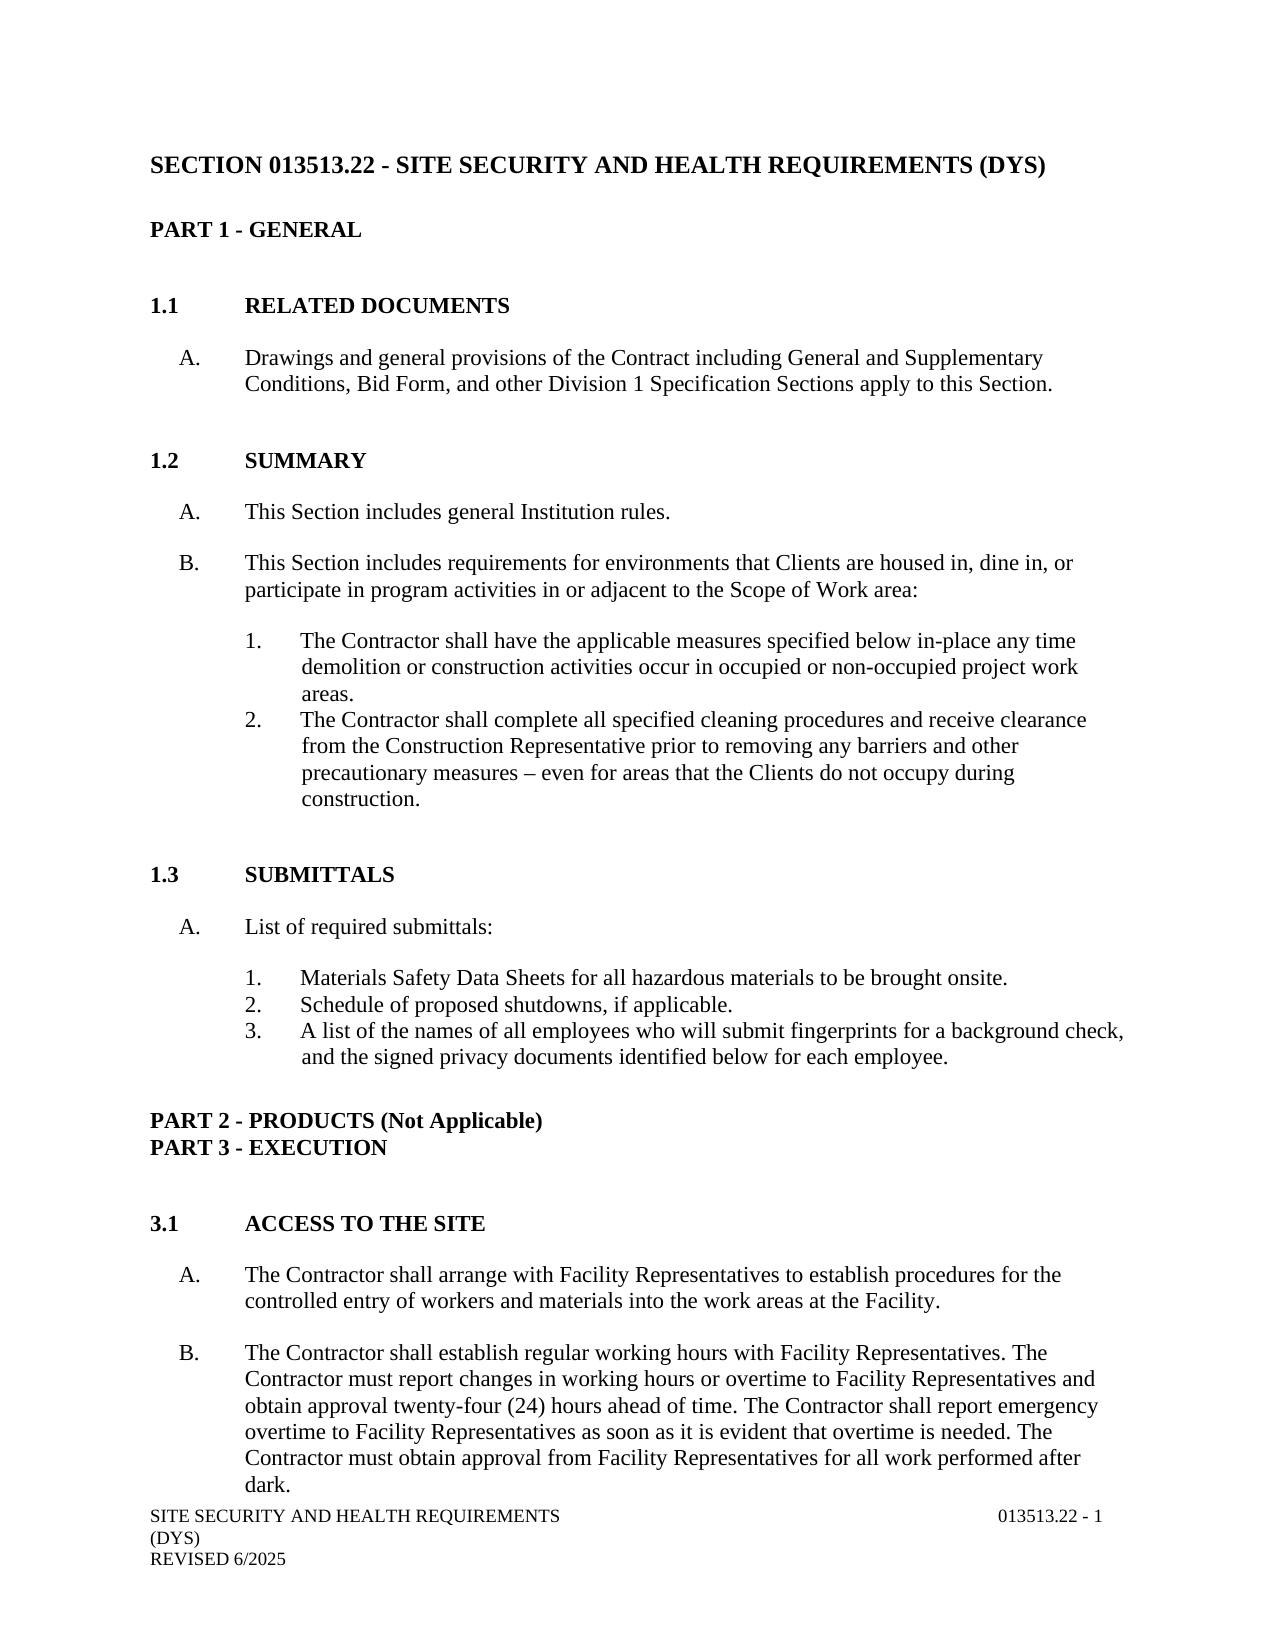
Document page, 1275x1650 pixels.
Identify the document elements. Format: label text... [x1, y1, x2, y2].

text The Contractor shall have the applicable measures specified below in-place any time demolition or construction activities occur in occupied or non-occupied project work areas. [244, 627, 1125, 706]
text SUMMARY [150, 447, 1125, 473]
text A list of the names of all employees who will submit fingerprints for a background check, and the signed privacy documents identified below for each employee. [244, 1017, 1125, 1070]
text SECTION 013513.22 - SITE SECURITY AND HEALTH REQUIREMENTS (DYS) [150, 150, 1125, 179]
text This Section includes requirements for environments that Clients are housed in, dine in, or participate in program activities in or adjacent to the Scope of Work area: [178, 549, 1125, 602]
text List of required submittals: [178, 913, 1125, 939]
text GENERAL [150, 216, 1125, 243]
text RELATED DOCUMENTS [150, 293, 1125, 319]
text PRODUCTS (Not Applicable) [150, 1107, 1125, 1133]
text The Contractor shall arrange with Facility Representatives to establish procedures for the controlled entry of workers and materials into the work areas at the Facility. [178, 1261, 1125, 1314]
text Drawings and general provisions of the Contract including General and Supplementary Conditions, Bid Form, and other Division 1 Specification Sections apply to this Section. [178, 344, 1125, 397]
text This Section includes general Institution rules. [178, 498, 1125, 524]
text Materials Safety Data Sheets for all hazardous materials to be brought onsite. [244, 964, 1125, 991]
text Schedule of proposed shutdowns, if applicable. [244, 991, 1125, 1017]
text SUBMITTALS [150, 862, 1125, 888]
text The Contractor shall complete all specified cleaning procedures and receive clearance from the Construction Representative prior to removing any barriers and other precautionary measures – even for areas that the Clients do not occupy during construction. [244, 706, 1125, 812]
text EXECUTION [150, 1133, 1125, 1160]
text ACCESS TO THE SITE [150, 1210, 1125, 1236]
text The Contractor shall establish regular working hours with Facility Representatives. The Contractor must report changes in working hours or overtime to Facility Representatives and obtain approval twenty-four (24) hours ahead of time. The Contractor shall report emergency overtime to Facility Representatives as soon as it is evident that overtime is needed. The Contractor must obtain approval from Facility Representatives for all work performed after dark. [178, 1339, 1125, 1497]
